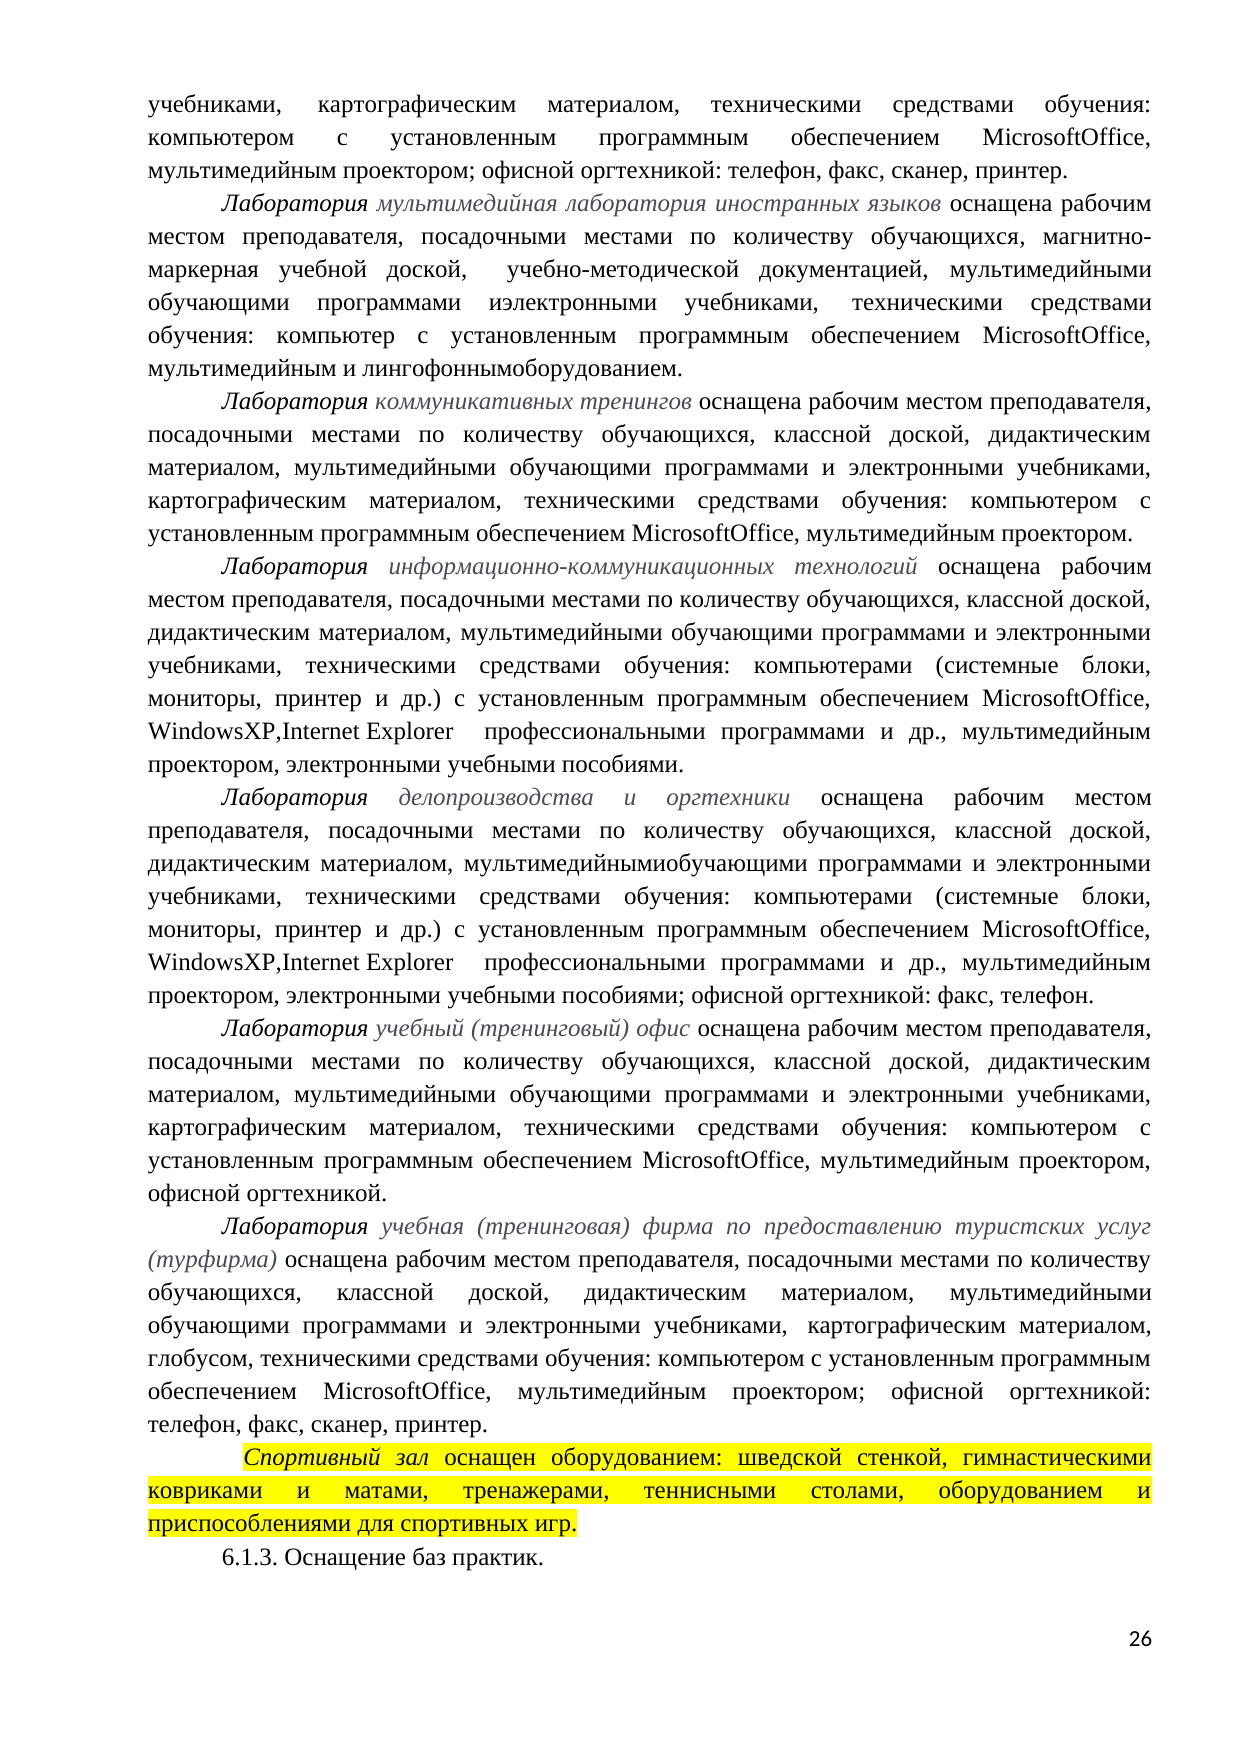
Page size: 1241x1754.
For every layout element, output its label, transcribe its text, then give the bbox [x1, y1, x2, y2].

text Лаборатория делопроизводства и оргтехники оснащена рабочим местом преподавателя, посадочными местами по количеству обучающихся, классной доской, дидактическим материалом, мультимедийнымиобучающими программами и электронными учебниками, техническими средствами обучения: компьютерами (системные блоки, мониторы, принтер и др.) с установленным программным обеспечением MicrosoftOffice, WindowsXP,Internet Explorer профессиональными программами и др., мультимедийным проектором, электронными учебными пособиями; офисной оргтехникой: факс, телефон. [148, 782, 1152, 1009]
text Спортивный зал оснащен оборудованием: шведской стенкой, гимнастическими ковриками и матами, тренажерами, теннисными столами, оборудованием и приспособлениями для спортивных игр. [148, 1442, 1152, 1476]
text Лаборатория мультимедийная лаборатория иностранных языков оснащена рабочим местом преподавателя, посадочными местами по количеству обучающихся, магнитно-маркерная учебной доской, учебно-методической документацией, мультимедийными обучающими программами иэлектронными учебниками, техническими средствами обучения: компьютер с установленным программным обеспечением MicrosoftOffice, мультимедийным и лингофоннымоборудованием. [148, 188, 1152, 382]
text Спортивный зал оснащен оборудованием: шведской стенкой, гимнастическими ковриками и матами, тренажерами, теннисными столами, оборудованием и приспособлениями для спортивных игр. [148, 1504, 1152, 1537]
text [148, 89, 1152, 183]
text Лаборатория коммуникативных тренингов оснащена рабочим местом преподавателя, посадочными местами по количеству обучающихся, классной доской, дидактическим материалом, мультимедийными обучающими программами и электронными учебниками, картографическим материалом, техническими средствами обучения: компьютером с установленным программным обеспечением MicrosoftOffice, мультимедийным проектором. [148, 386, 1152, 547]
text Лаборатория информационно-коммуникационных технологий оснащена рабочим местом преподавателя, посадочными местами по количеству обучающихся, классной доской, дидактическим материалом, мультимедийными обучающими программами и электронными учебниками, техническими средствами обучения: компьютерами (системные блоки, мониторы, принтер и др.) с установленным программным обеспечением MicrosoftOffice, WindowsXP,Internet Explorer профессиональными программами и др., мультимедийным проектором, электронными учебными пособиями. [148, 551, 1152, 778]
text Лаборатория учебная (тренинговая) фирма по предоставлению туристских услуг (турфирма) оснащена рабочим местом преподавателя, посадочными местами по количеству обучающихся, классной доской, дидактическим материалом, мультимедийными обучающими программами и электронными учебниками, картографическим материалом, глобусом, техническими средствами обучения: компьютером с установленным программным обеспечением MicrosoftOffice, мультимедийным проектором; офисной оргтехникой: телефон, факс, сканер, принтер. [148, 1211, 1152, 1438]
text Лаборатория учебный (тренинговый) офис оснащена рабочим местом преподавателя, посадочными местами по количеству обучающихся, классной доской, дидактическим материалом, мультимедийными обучающими программами и электронными учебниками, картографическим материалом, техническими средствами обучения: компьютером с установленным программным обеспечением MicrosoftOffice, мультимедийным проектором, офисной оргтехникой. [148, 1013, 1152, 1207]
text 6.1.3. Оснащение баз практик. [148, 1542, 1152, 1570]
